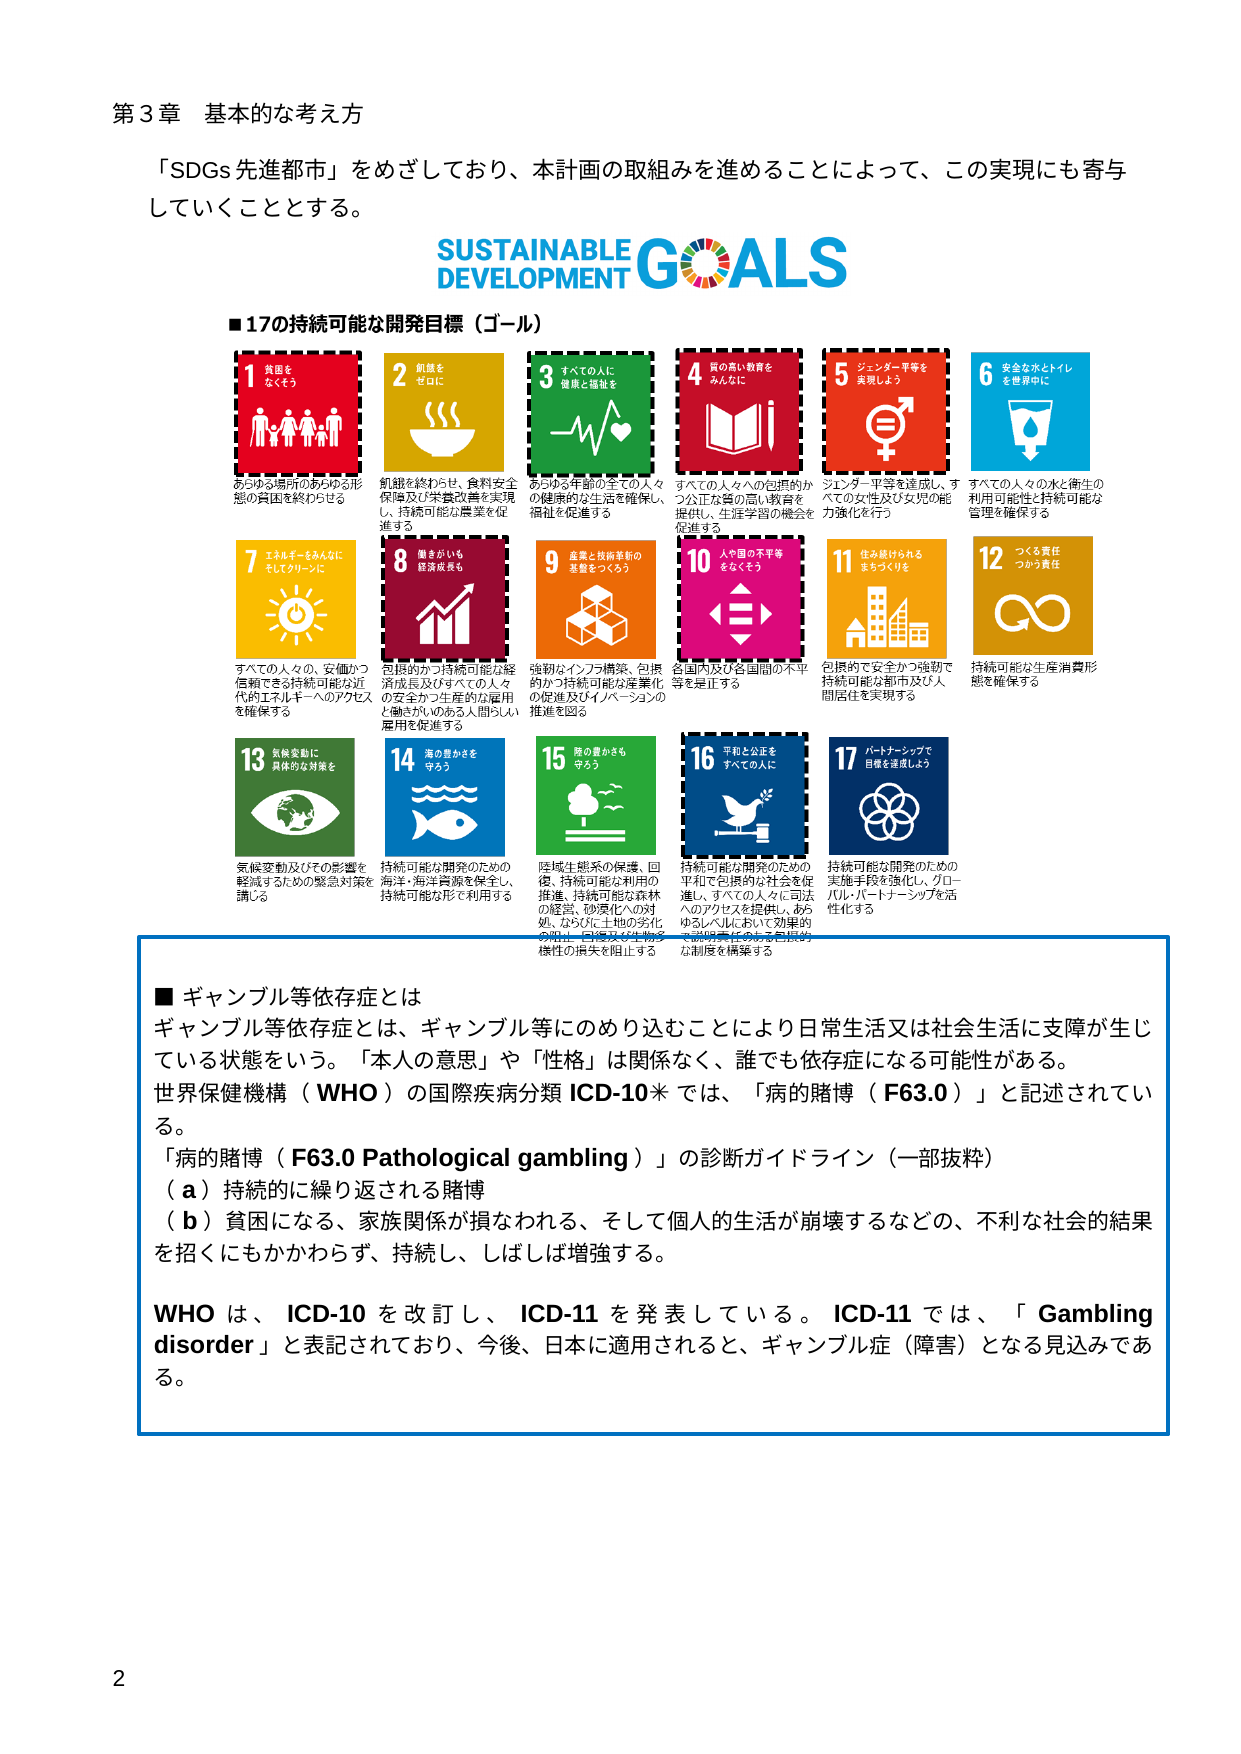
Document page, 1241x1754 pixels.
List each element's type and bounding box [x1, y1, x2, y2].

text [147, 150, 1128, 225]
picture [223, 939, 1117, 966]
picture [431, 232, 851, 296]
picture [211, 299, 1117, 935]
